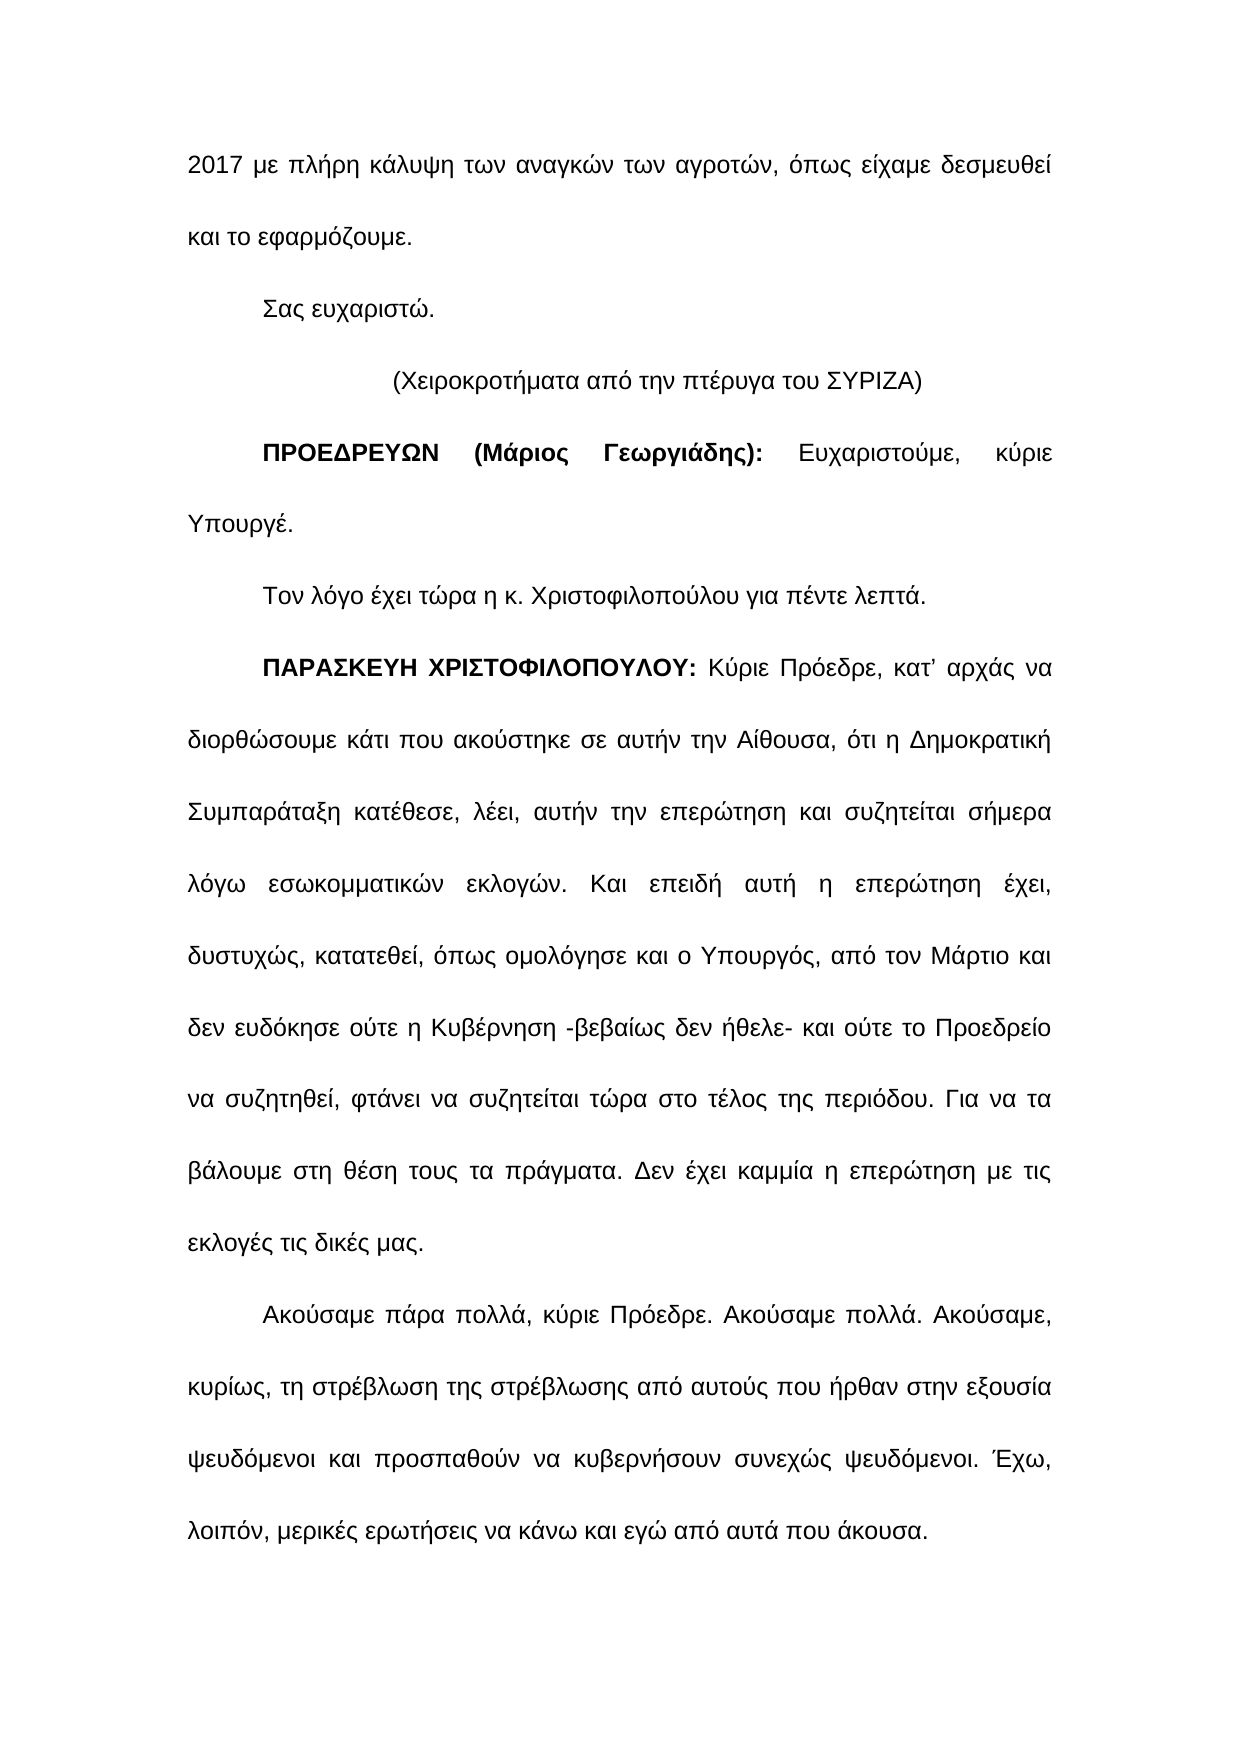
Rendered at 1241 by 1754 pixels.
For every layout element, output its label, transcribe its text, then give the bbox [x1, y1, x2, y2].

text ΠΡΟΕΔΡΕΥΩΝ (Μάριος Γεωργιάδης): Ευχαριστούμε, κύριε Υπουργέ. [187, 437, 1053, 538]
text Σας ευχαριστώ. [187, 294, 1053, 322]
text ΠΑΡΑΣΚΕΥΗ ΧΡΙΣΤΟΦΙΛΟΠΟΥΛΟΥ: Κύριε Πρόεδρε, κατ’ αρχάς να διορθώσουμε κάτι που ακούστηκε σε αυτήν την Αίθουσα, ότι η Δημοκρατική Συμπαράταξη κατέθεσε, λέει, αυτήν την επερώτηση και συζητείται σήμερα λόγω εσωκομματικών εκλογών. Και επειδή αυτή η επερώτηση έχει, δυστυχώς, κατατεθεί, όπως ομολόγησε και ο Υπουργός, από τον Μάρτιο και δεν ευδόκησε ούτε η Κυβέρνηση -βεβαίως δεν ήθελε- και ούτε το Προεδρείο να συζητηθεί, φτάνει να συζητείται τώρα στο τέλος της περιόδου. Για να τα βάλουμε στη θέση τους τα πράγματα. Δεν έχει καμμία η επερώτηση με τις εκλογές τις δικές μας. [187, 653, 1053, 1257]
text Τον λόγο έχει τώρα η κ. Χριστοφιλοπούλου για πέντε λεπτά. [187, 581, 1053, 610]
text Ακούσαμε πάρα πολλά, κύριε Πρόεδρε. Ακούσαμε πολλά. Ακούσαμε, κυρίως, τη στρέβλωση της στρέβλωσης από αυτούς που ήρθαν στην εξουσία ψευδόμενοι και προσπαθούν να κυβερνήσουν συνεχώς ψευδόμενοι. Έχω, λοιπόν, μερικές ερωτήσεις να κάνω και εγώ από αυτά που άκουσα. [187, 1300, 1053, 1544]
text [187, 150, 1053, 251]
text (Χειροκροτήματα από την πτέρυγα του ΣΥΡΙΖΑ) [187, 366, 1053, 394]
